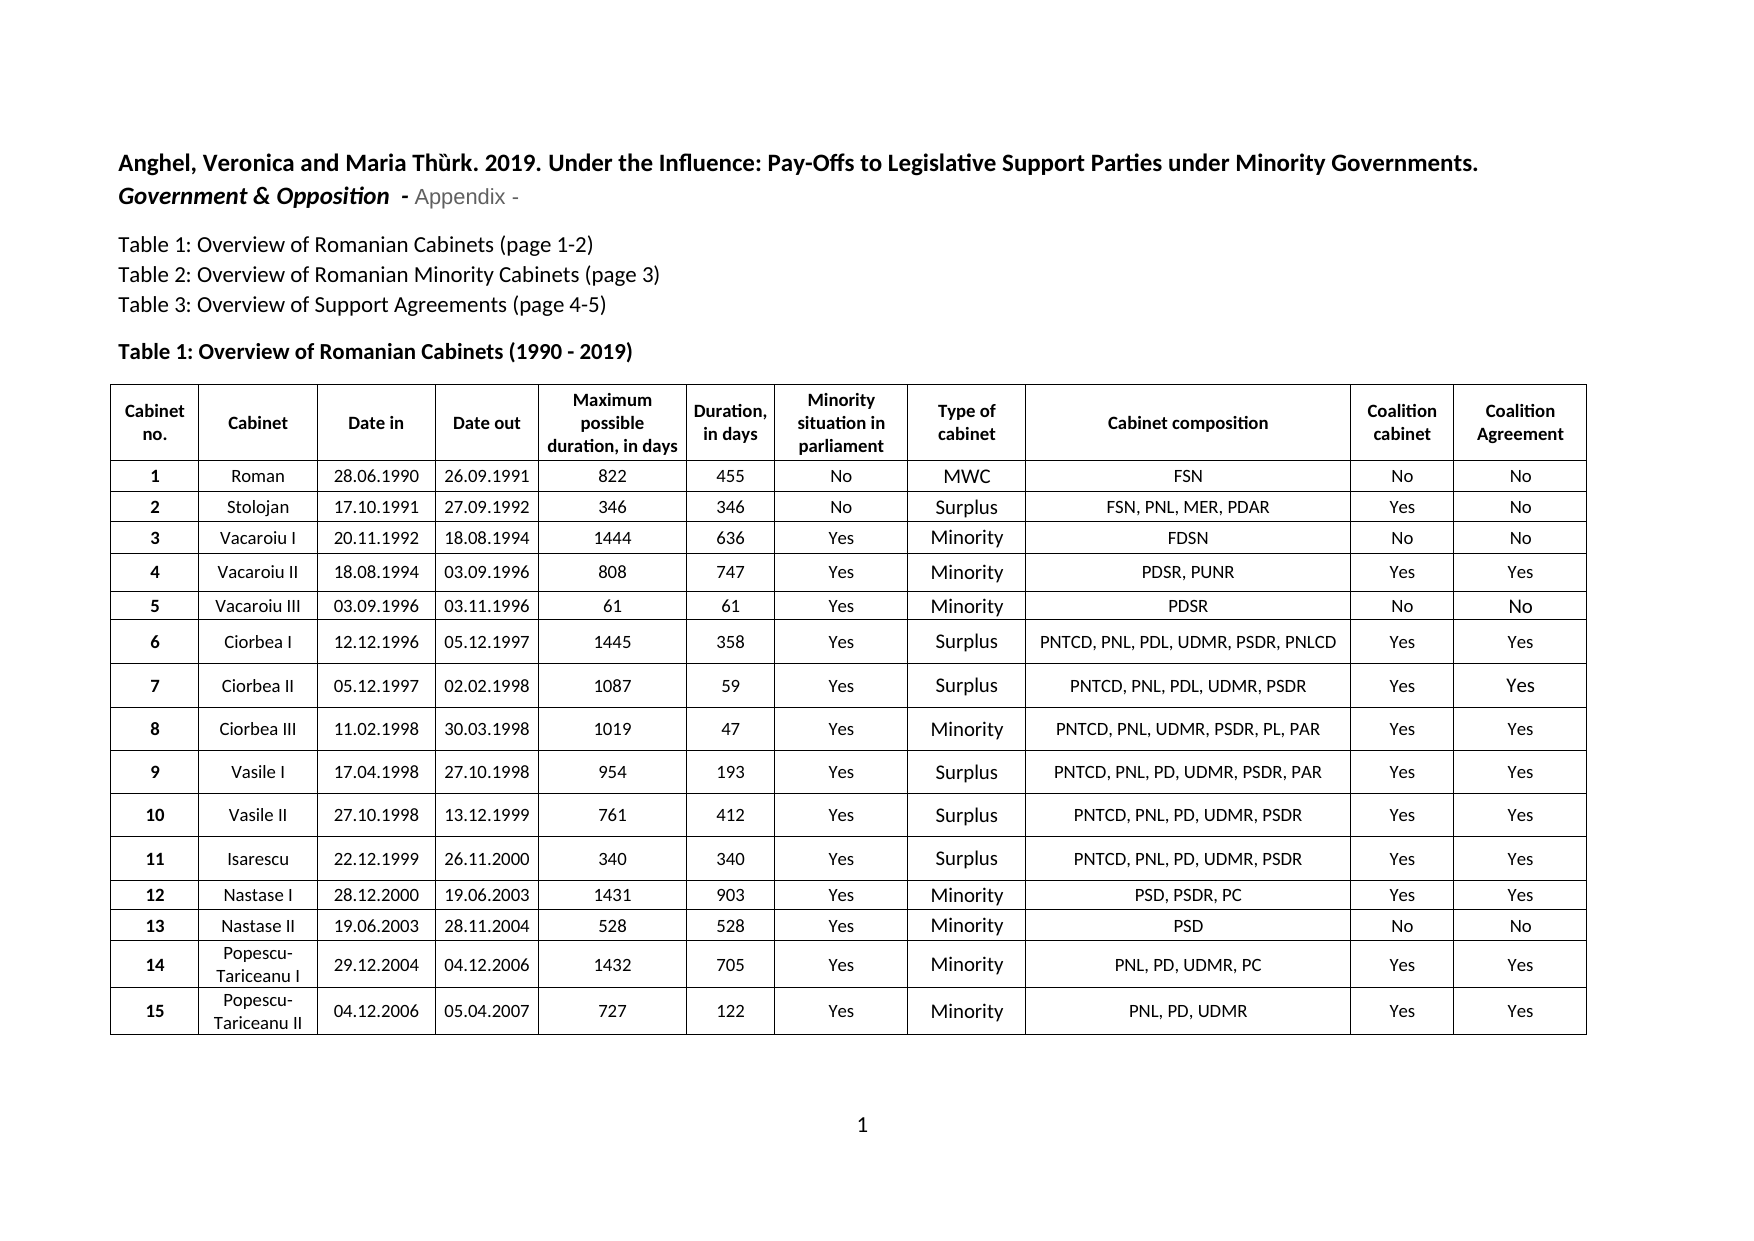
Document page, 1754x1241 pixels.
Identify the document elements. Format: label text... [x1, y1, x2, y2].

table_cell PNTCD, PNL, PDL, UDMR, PSDR [1026, 664, 1350, 707]
table_cell Nastase I [199, 881, 317, 909]
table_cell FDSN [1026, 522, 1350, 552]
table_cell Yes [775, 708, 907, 750]
table_cell 9 [111, 751, 198, 793]
table_cell Yes [1351, 751, 1453, 793]
table_cell 05.12.1997 [318, 664, 435, 707]
table_cell Yes [1351, 941, 1453, 987]
table_cell 27.09.1992 [436, 492, 538, 521]
table_cell 636 [687, 522, 774, 552]
table_cell MWC [908, 461, 1025, 491]
table_cell Popescu-Tariceanu II [199, 988, 317, 1034]
table_cell 61 [687, 592, 774, 619]
table_cell 17.10.1991 [318, 492, 435, 521]
table_cell 04.12.2006 [318, 988, 435, 1034]
table_cell 05.12.1997 [436, 620, 538, 663]
table_cell Ciorbea III [199, 708, 317, 750]
table_cell 28.11.2004 [436, 910, 538, 940]
table_cell 340 [539, 837, 686, 879]
table_cell Yes [1454, 941, 1586, 987]
table_header Maximum possible duration, in days [539, 385, 686, 460]
table_cell 705 [687, 941, 774, 987]
table_cell 358 [687, 620, 774, 663]
table_cell Surplus [908, 664, 1025, 707]
table_cell 528 [539, 910, 686, 940]
table_cell Yes [1454, 988, 1586, 1034]
table_cell 61 [539, 592, 686, 619]
table_cell 122 [687, 988, 774, 1034]
table_cell Surplus [908, 620, 1025, 663]
table_cell 1445 [539, 620, 686, 663]
table_cell Yes [775, 837, 907, 879]
table_header Type of cabinet [908, 385, 1025, 460]
table_cell 22.12.1999 [318, 837, 435, 879]
table_cell Yes [775, 988, 907, 1034]
table_cell Surplus [908, 492, 1025, 521]
table_cell Yes [1351, 708, 1453, 750]
table_cell Minority [908, 522, 1025, 552]
text Table 1: Overview of Romanian Cabinets (page 1-2) Table 2: Overview of Romanian Minority Cabinets (page 3) Table 3: Overview of Support Agreements (page 4-5) [118, 230, 1606, 318]
table_cell 29.12.2004 [318, 941, 435, 987]
table_cell Ciorbea I [199, 620, 317, 663]
table_cell Yes [1351, 988, 1453, 1034]
table_cell 822 [539, 461, 686, 491]
table_cell 954 [539, 751, 686, 793]
table_cell Stolojan [199, 492, 317, 521]
table_cell No [1351, 461, 1453, 491]
table_cell 1 [111, 461, 198, 491]
table_cell Vacaroiu II [199, 554, 317, 591]
table_cell Yes [1454, 708, 1586, 750]
table_cell Vasile II [199, 794, 317, 836]
table_cell 6 [111, 620, 198, 663]
table_cell 12.12.1996 [318, 620, 435, 663]
table_cell Surplus [908, 837, 1025, 879]
table_cell 14 [111, 941, 198, 987]
table_cell 11.02.1998 [318, 708, 435, 750]
table_cell Yes [775, 620, 907, 663]
table_cell Yes [1454, 554, 1586, 591]
table_cell No [775, 492, 907, 521]
table_cell PNL, PD, UDMR [1026, 988, 1350, 1034]
table_cell PSD, PSDR, PC [1026, 881, 1350, 909]
table_cell 1431 [539, 881, 686, 909]
table_header Cabinet no. [111, 385, 198, 460]
table_cell PSD [1026, 910, 1350, 940]
table_cell Minority [908, 910, 1025, 940]
table_header Duration, in days [687, 385, 774, 460]
table_cell Vasile I [199, 751, 317, 793]
table_cell 28.06.1990 [318, 461, 435, 491]
table_cell PNTCD, PNL, PD, UDMR, PSDR [1026, 794, 1350, 836]
table_cell 455 [687, 461, 774, 491]
table_cell 808 [539, 554, 686, 591]
table_cell Yes [1351, 620, 1453, 663]
table_cell Yes [775, 592, 907, 619]
table_header Date out [436, 385, 538, 460]
table_cell Yes [1351, 837, 1453, 879]
table_cell Yes [1454, 664, 1586, 707]
table_cell PNTCD, PNL, PD, UDMR, PSDR [1026, 837, 1350, 879]
table_cell 47 [687, 708, 774, 750]
table_header Cabinet composition [1026, 385, 1350, 460]
table_cell PNTCD, PNL, PDL, UDMR, PSDR, PNLCD [1026, 620, 1350, 663]
table_cell No [1454, 592, 1586, 619]
table_cell 5 [111, 592, 198, 619]
table_cell PDSR, PUNR [1026, 554, 1350, 591]
table_header Minority situation in parliament [775, 385, 907, 460]
table_cell 13.12.1999 [436, 794, 538, 836]
table_cell 19.06.2003 [318, 910, 435, 940]
table_cell 18.08.1994 [318, 554, 435, 591]
table_cell 727 [539, 988, 686, 1034]
table_cell Yes [1351, 554, 1453, 591]
table_cell 1432 [539, 941, 686, 987]
table_cell Yes [1454, 837, 1586, 879]
table_cell 03.11.1996 [436, 592, 538, 619]
table_cell 4 [111, 554, 198, 591]
table_cell FSN, PNL, MER, PDAR [1026, 492, 1350, 521]
table_cell 02.02.1998 [436, 664, 538, 707]
table_cell 3 [111, 522, 198, 552]
table_cell 747 [687, 554, 774, 591]
table_cell Yes [775, 751, 907, 793]
table_cell Nastase II [199, 910, 317, 940]
table_cell No [1351, 592, 1453, 619]
table_cell Minority [908, 554, 1025, 591]
table_cell No [1454, 910, 1586, 940]
table_cell Yes [1351, 881, 1453, 909]
table_cell 7 [111, 664, 198, 707]
table_cell 19.06.2003 [436, 881, 538, 909]
table_cell Yes [1351, 492, 1453, 521]
table_cell PDSR [1026, 592, 1350, 619]
table_cell 13 [111, 910, 198, 940]
text Table 1: Overview of Romanian Cabinets (1990 - 2019) [118, 337, 1606, 365]
table_cell Vacaroiu III [199, 592, 317, 619]
table_cell 1087 [539, 664, 686, 707]
table_cell 761 [539, 794, 686, 836]
table_cell 04.12.2006 [436, 941, 538, 987]
table_header Date in [318, 385, 435, 460]
table_cell 27.10.1998 [436, 751, 538, 793]
table_cell Yes [775, 664, 907, 707]
table_cell Yes [1351, 794, 1453, 836]
table_cell 30.03.1998 [436, 708, 538, 750]
table_cell No [1454, 492, 1586, 521]
table_cell Minority [908, 708, 1025, 750]
table_cell 193 [687, 751, 774, 793]
table_cell 1444 [539, 522, 686, 552]
table_cell 2 [111, 492, 198, 521]
table_cell Yes [775, 794, 907, 836]
table_cell 1019 [539, 708, 686, 750]
text Anghel, Veronica and Maria Thȕrk. 2019. Under the Influence: Pay-Offs to Legislative Support Parties under Minority Governments. Government & Opposition - Appendix - [118, 148, 1606, 211]
table_cell Roman [199, 461, 317, 491]
table_cell 11 [111, 837, 198, 879]
table_header Coalition Agreement [1454, 385, 1586, 460]
table_cell Popescu-Tariceanu I [199, 941, 317, 987]
table_cell 59 [687, 664, 774, 707]
table_cell 10 [111, 794, 198, 836]
table_cell 03.09.1996 [436, 554, 538, 591]
table_cell 27.10.1998 [318, 794, 435, 836]
table_cell 17.04.1998 [318, 751, 435, 793]
table_cell No [775, 461, 907, 491]
table_cell 03.09.1996 [318, 592, 435, 619]
table_cell 26.11.2000 [436, 837, 538, 879]
table_cell Surplus [908, 751, 1025, 793]
table_cell 346 [687, 492, 774, 521]
table_header Cabinet [199, 385, 317, 460]
table_cell Yes [1454, 794, 1586, 836]
table_cell Yes [775, 881, 907, 909]
table_cell Yes [1454, 881, 1586, 909]
table_cell No [1351, 522, 1453, 552]
table_cell PNL, PD, UDMR, PC [1026, 941, 1350, 987]
table_cell 528 [687, 910, 774, 940]
table_cell 340 [687, 837, 774, 879]
table_cell Surplus [908, 794, 1025, 836]
table_cell Yes [775, 941, 907, 987]
table_cell Minority [908, 941, 1025, 987]
table_cell Minority [908, 592, 1025, 619]
table_cell Minority [908, 881, 1025, 909]
table_cell 12 [111, 881, 198, 909]
table_cell Vacaroiu I [199, 522, 317, 552]
table_cell Minority [908, 988, 1025, 1034]
table_cell 903 [687, 881, 774, 909]
table_cell No [1454, 461, 1586, 491]
table_cell PNTCD, PNL, PD, UDMR, PSDR, PAR [1026, 751, 1350, 793]
table_cell Yes [775, 910, 907, 940]
table_cell FSN [1026, 461, 1350, 491]
table_cell Ciorbea II [199, 664, 317, 707]
table_cell 28.12.2000 [318, 881, 435, 909]
table_cell 05.04.2007 [436, 988, 538, 1034]
table_cell Yes [775, 522, 907, 552]
table_cell 15 [111, 988, 198, 1034]
table_cell 20.11.1992 [318, 522, 435, 552]
table_cell 412 [687, 794, 774, 836]
table_cell Yes [1454, 620, 1586, 663]
table_cell 8 [111, 708, 198, 750]
table_cell Yes [1454, 751, 1586, 793]
table_cell Isarescu [199, 837, 317, 879]
table_cell 346 [539, 492, 686, 521]
table_cell PNTCD, PNL, UDMR, PSDR, PL, PAR [1026, 708, 1350, 750]
table_cell Yes [1351, 664, 1453, 707]
table_header Coalition cabinet [1351, 385, 1453, 460]
table_cell 26.09.1991 [436, 461, 538, 491]
table_cell 18.08.1994 [436, 522, 538, 552]
table_cell No [1454, 522, 1586, 552]
table_cell Yes [775, 554, 907, 591]
table_cell No [1351, 910, 1453, 940]
